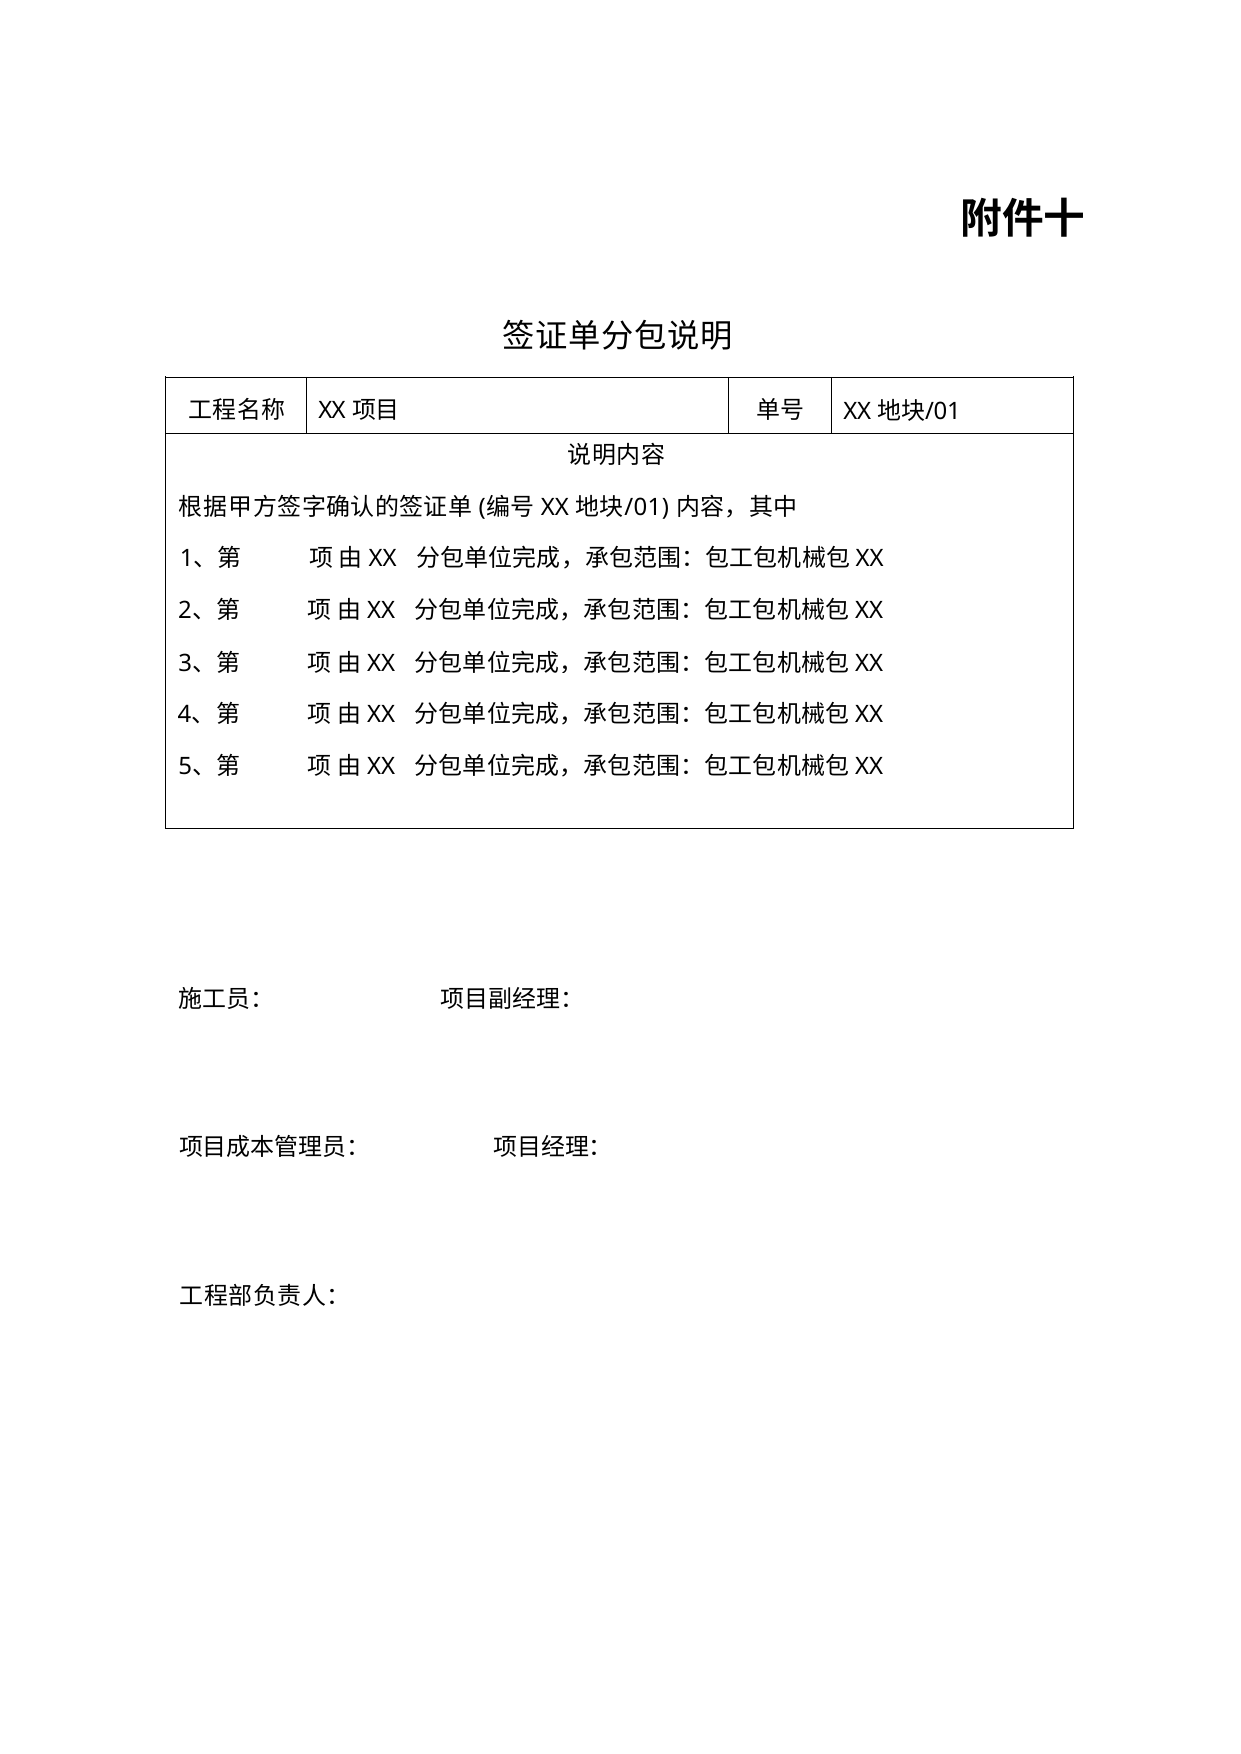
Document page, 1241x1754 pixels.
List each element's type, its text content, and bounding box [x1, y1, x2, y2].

table_cell 说明内容 根据甲方签字确认的签证单 (编号 XX 地块/01) 内容，其中 1、第 项 由 XX 分包单位完成，承包范围：包工包机械包 XX 2、第 项 由 XX 分包单位完成，承包范围：包工包机械包 XX 3、第 项 由 XX 分包单位完成，承包范围：包工包机械包 XX 4、第 项 由 XX 分包单位完成，承包范围：包工包机械包 XX 5、第 项 由 XX 分包单位完成，承包范围：包工包机械包 XX [166, 434, 1073, 827]
text 工程部负责人： [179, 1278, 1075, 1311]
text 施工员： 项目副经理： [179, 981, 1075, 1014]
text 签证单分包说明 [502, 312, 1075, 356]
text 附件十 [165, 184, 1145, 245]
table_header XX 项目 [307, 378, 728, 433]
table_header 单号 [729, 378, 831, 433]
table_header XX 地块/01 [832, 378, 1073, 433]
table_header 工程名称 [166, 378, 306, 433]
text 项目成本管理员： 项目经理： [179, 1129, 1075, 1162]
